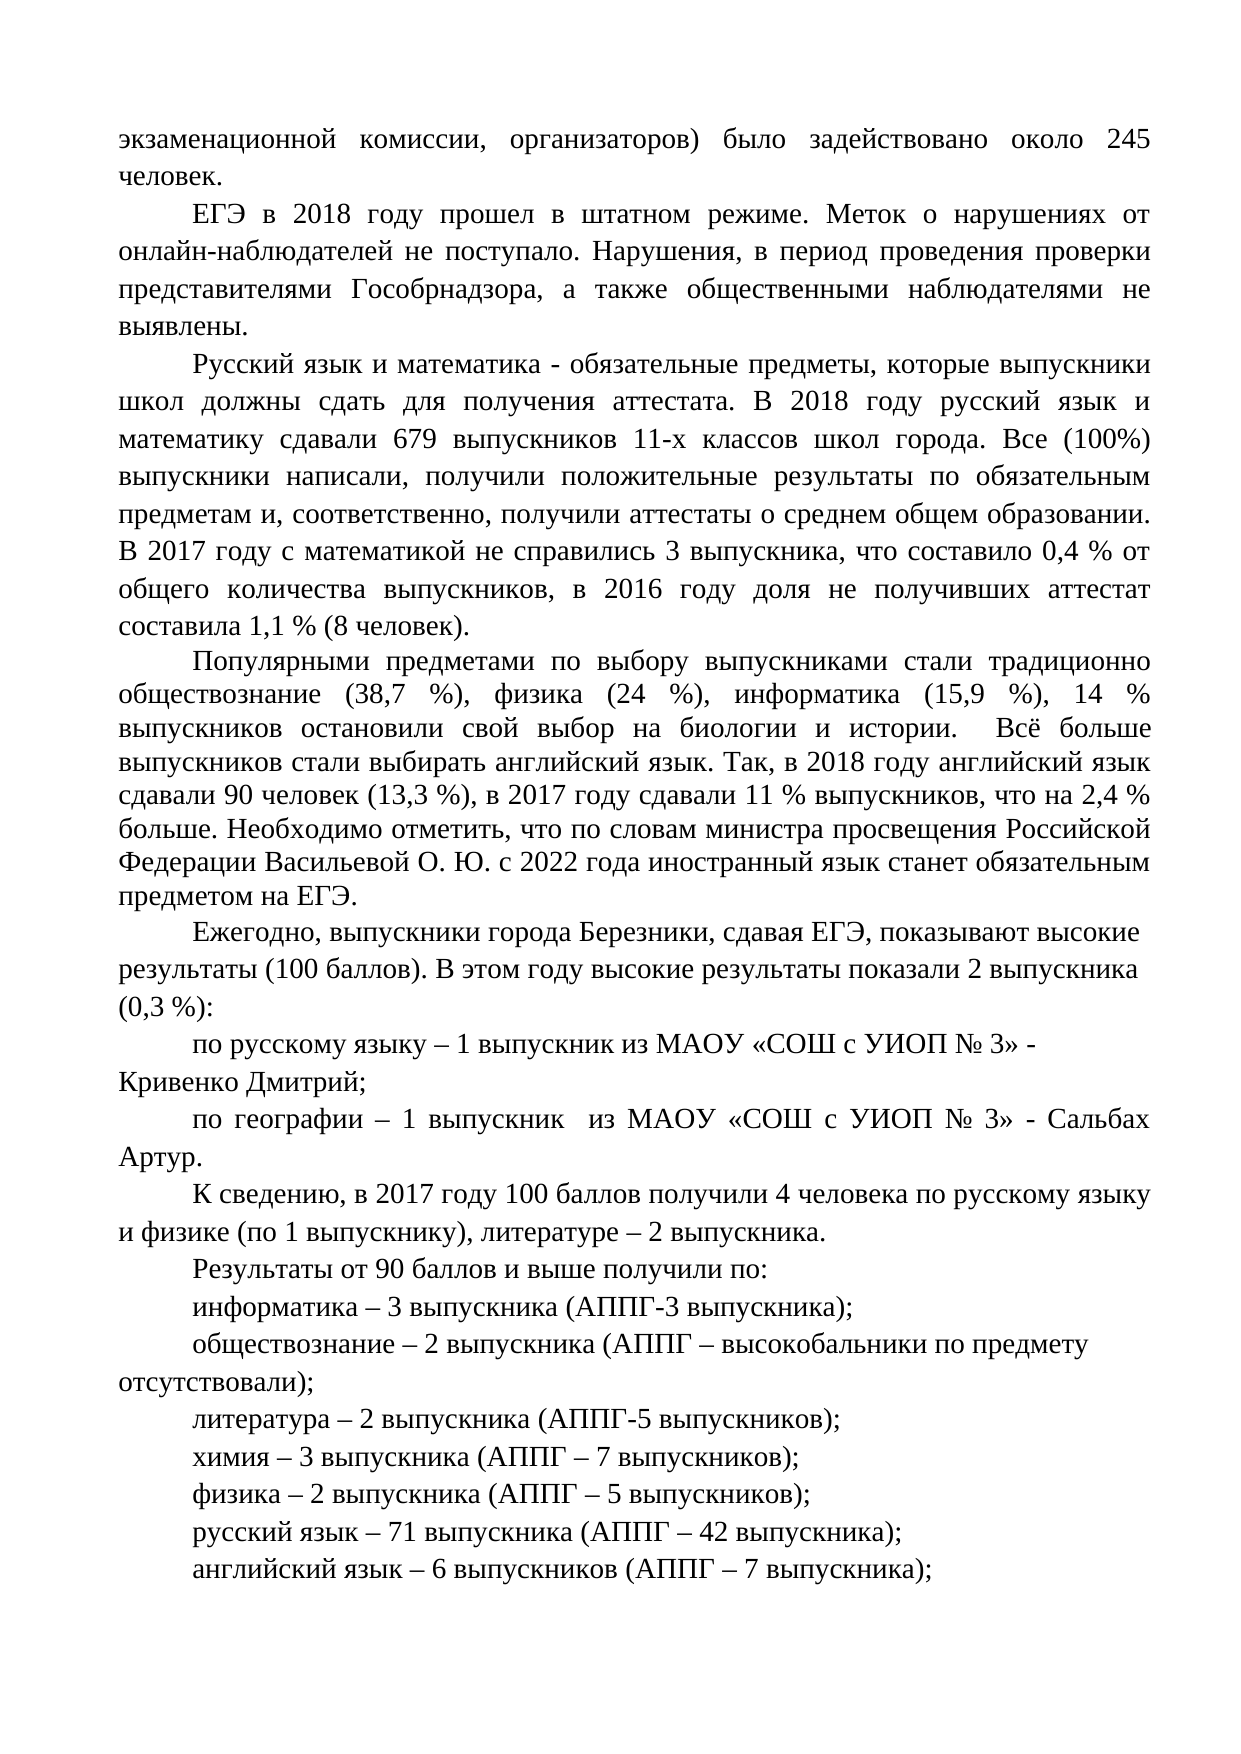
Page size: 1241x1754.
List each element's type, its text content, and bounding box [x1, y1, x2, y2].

text химия – 3 выпускника (АППГ – 7 выпускников); [118, 1436, 1152, 1474]
text Результаты от 90 баллов и выше получили по: [118, 1249, 1152, 1286]
text русский язык – 71 выпускника (АППГ – 42 выпускника); [118, 1511, 1152, 1549]
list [118, 118, 1152, 193]
list Русский язык и математика - обязательные предметы, которые выпускники школ должны сдать для получения аттестата. В 2018 году русский язык и математику сдавали 679 выпускников 11-х классов школ города. Все (100%) выпускники написали, получили положительные результаты по обязательным предметам и, соответственно, получили аттестаты о среднем общем образовании. В 2017 году с математикой не справились 3 выпускника, что составило 0,4 % от общего количества выпускников, в 2016 году доля не получивших аттестат составила 1,1 % (8 человек). [118, 343, 1152, 643]
text обществознание – 2 выпускника (АППГ – высокобальники по предмету отсутствовали); [118, 1324, 1152, 1399]
text К сведению, в 2017 году 100 баллов получили 4 человека по русскому языку и физике (по 1 выпускнику), литературе – 2 выпускника. [118, 1174, 1152, 1249]
text по географии – 1 выпускник из МАОУ «СОШ с УИОП № 3» - Сальбах Артур. [118, 1099, 1152, 1174]
text Ежегодно, выпускники города Березники, сдавая ЕГЭ, показывают высокие результаты (100 баллов). В этом году высокие результаты показали 2 выпускника (0,3 %): [118, 911, 1152, 1024]
text английский язык – 6 выпускников (АППГ – 7 выпускника); [118, 1549, 1152, 1586]
text по русскому языку – 1 выпускник из МАОУ «СОШ с УИОП № 3» - Кривенко Дмитрий; [118, 1024, 1152, 1099]
text информатика – 3 выпускника (АППГ-3 выпускника); [118, 1286, 1152, 1324]
text литература – 2 выпускника (АППГ-5 выпускников); [118, 1399, 1152, 1436]
text физика – 2 выпускника (АППГ – 5 выпускников); [118, 1474, 1152, 1511]
text Популярными предметами по выбору выпускниками стали традиционно обществознание (38,7 %), физика (24 %), информатика (15,9 %), 14 % выпускников остановили свой выбор на биологии и истории. Всё больше выпускников стали выбирать английский язык. Так, в 2018 году английский язык сдавали 90 человек (13,3 %), в 2017 году сдавали 11 % выпускников, что на 2,4 % больше. Необходимо отметить, что по словам министра просвещения Российской Федерации Васильевой О. Ю. с 2022 года иностранный язык станет обязательным предметом на ЕГЭ. [118, 643, 1152, 911]
list ЕГЭ в 2018 году прошел в штатном режиме. Меток о нарушениях от онлайн-наблюдателей не поступало. Нарушения, в период проведения проверки представителями Гособрнадзора, а также общественными наблюдателями не выявлены. [118, 193, 1152, 343]
